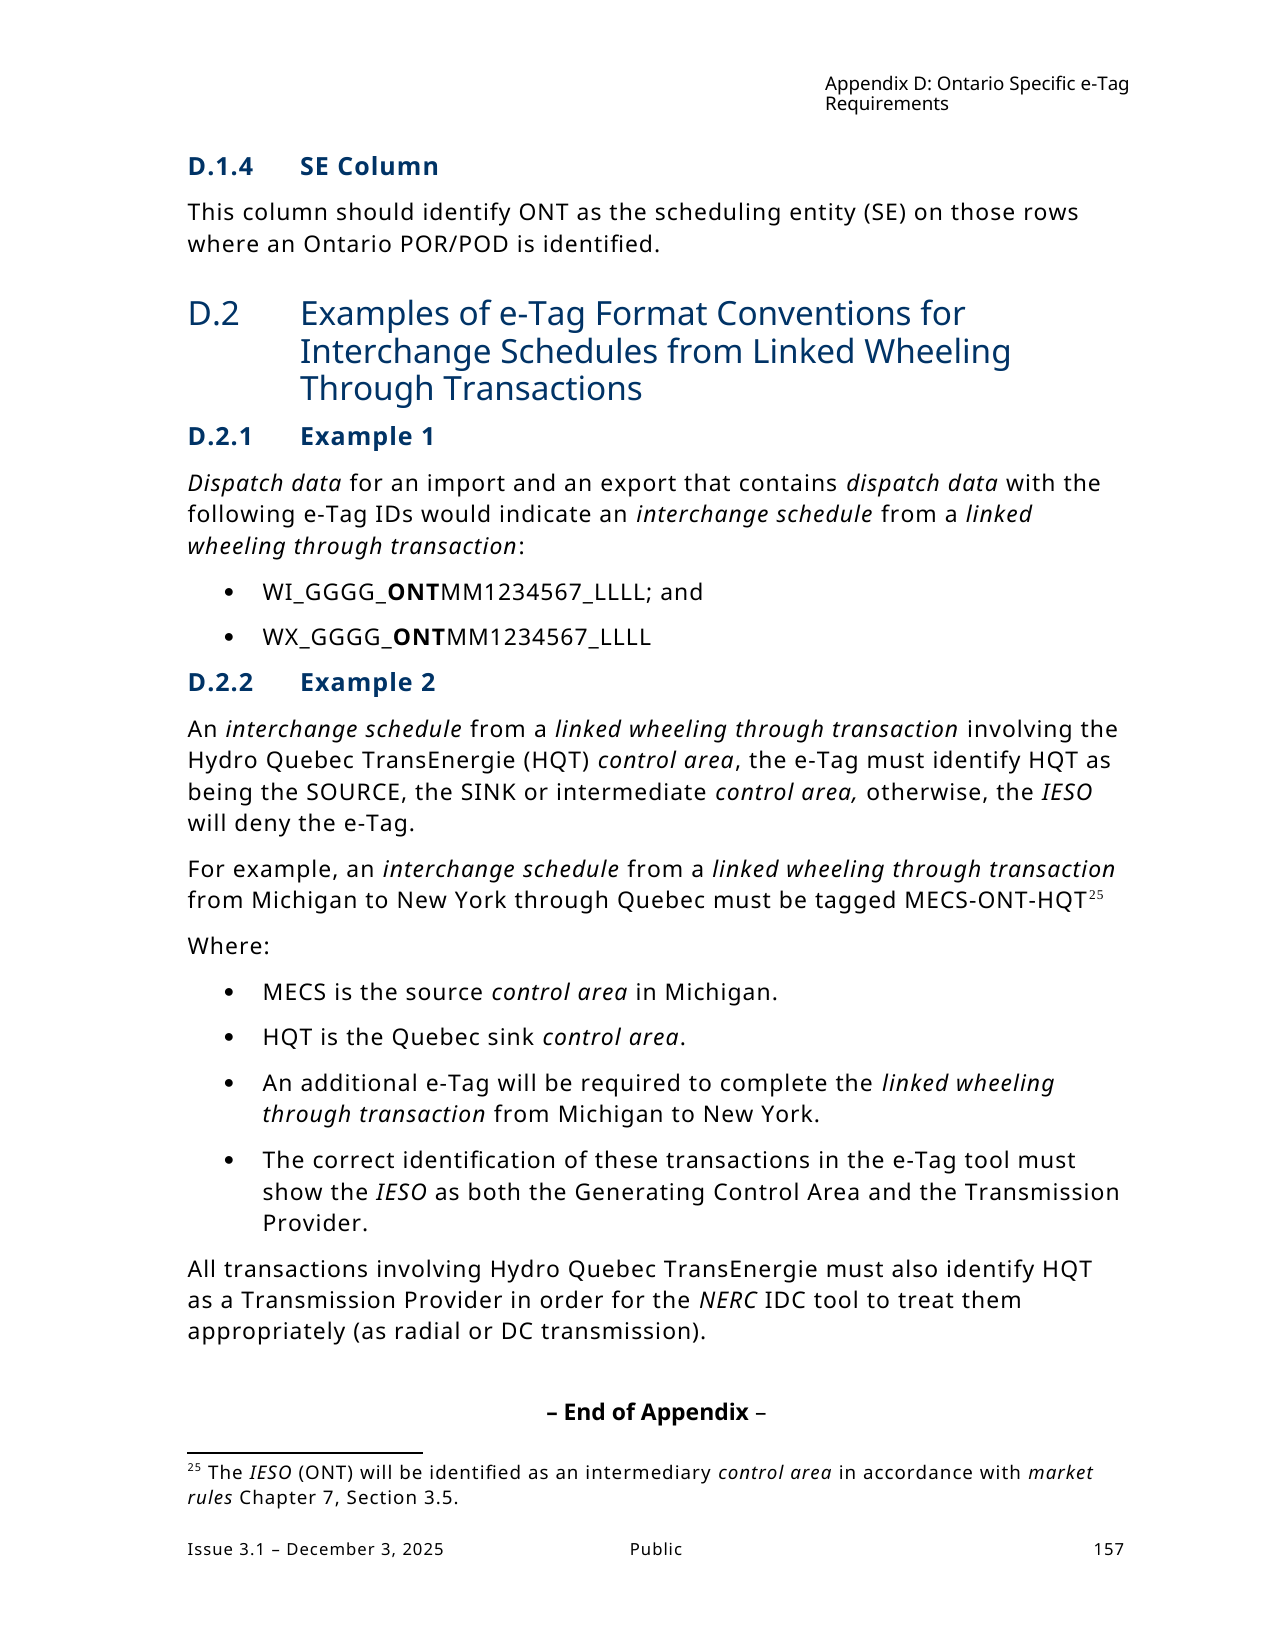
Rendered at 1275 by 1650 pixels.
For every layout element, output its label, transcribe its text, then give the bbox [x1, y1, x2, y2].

list An additional e-Tag will be required to complete the linked wheeling through transaction from Michigan to New York. [225, 1067, 1125, 1129]
text For example, an interchange schedule from a linked wheeling through transaction from Michigan to New York through Quebec must be tagged MECS-ONT-HQT [187, 852, 1125, 914]
text – End of Appendix – [187, 1396, 1125, 1427]
subtitle D.2.2 Example 2 [187, 667, 1125, 698]
subtitle D.2 Examples of e-Tag Format Conventions for Interchange Schedules from Linked Wheeling Through Transactions [187, 296, 1125, 408]
text An interchange schedule from a linked wheeling through transaction involving the Hydro Quebec TransEnergie (HQT) control area, the e-Tag must identify HQT as being the SOURCE, the SINK or intermediate control area, otherwise, the IESO will deny the e-Tag. [187, 712, 1125, 837]
list WI_GGGG_ONTMM1234567_LLLL; and [225, 575, 1125, 606]
text This column should identify ONT as the scheduling entity (SE) on those rows where an Ontario POR/POD is identified. [187, 196, 1125, 258]
text Dispatch data for an import and an export that contains dispatch data with the following e-Tag IDs would indicate an interchange schedule from a linked wheeling through transaction: [187, 467, 1125, 560]
list HQT is the Quebec sink control area. [225, 1021, 1125, 1052]
subtitle D.2.1 Example 1 [187, 421, 1125, 452]
list WX_GGGG_ONTMM1234567_LLLL [225, 621, 1125, 652]
list MECS is the source control area in Michigan. [225, 975, 1125, 1006]
subtitle D.1.4 SE Column [187, 150, 1125, 181]
list The correct identification of these transactions in the e-Tag tool must show the IESO as both the Generating Control Area and the Transmission Provider. [225, 1144, 1125, 1237]
text Where: [187, 929, 1125, 960]
text All transactions involving Hydro Quebec TransEnergie must also identify HQT as a Transmission Provider in order for the NERC IDC tool to treat them appropriately (as radial or DC transmission). [187, 1252, 1125, 1346]
